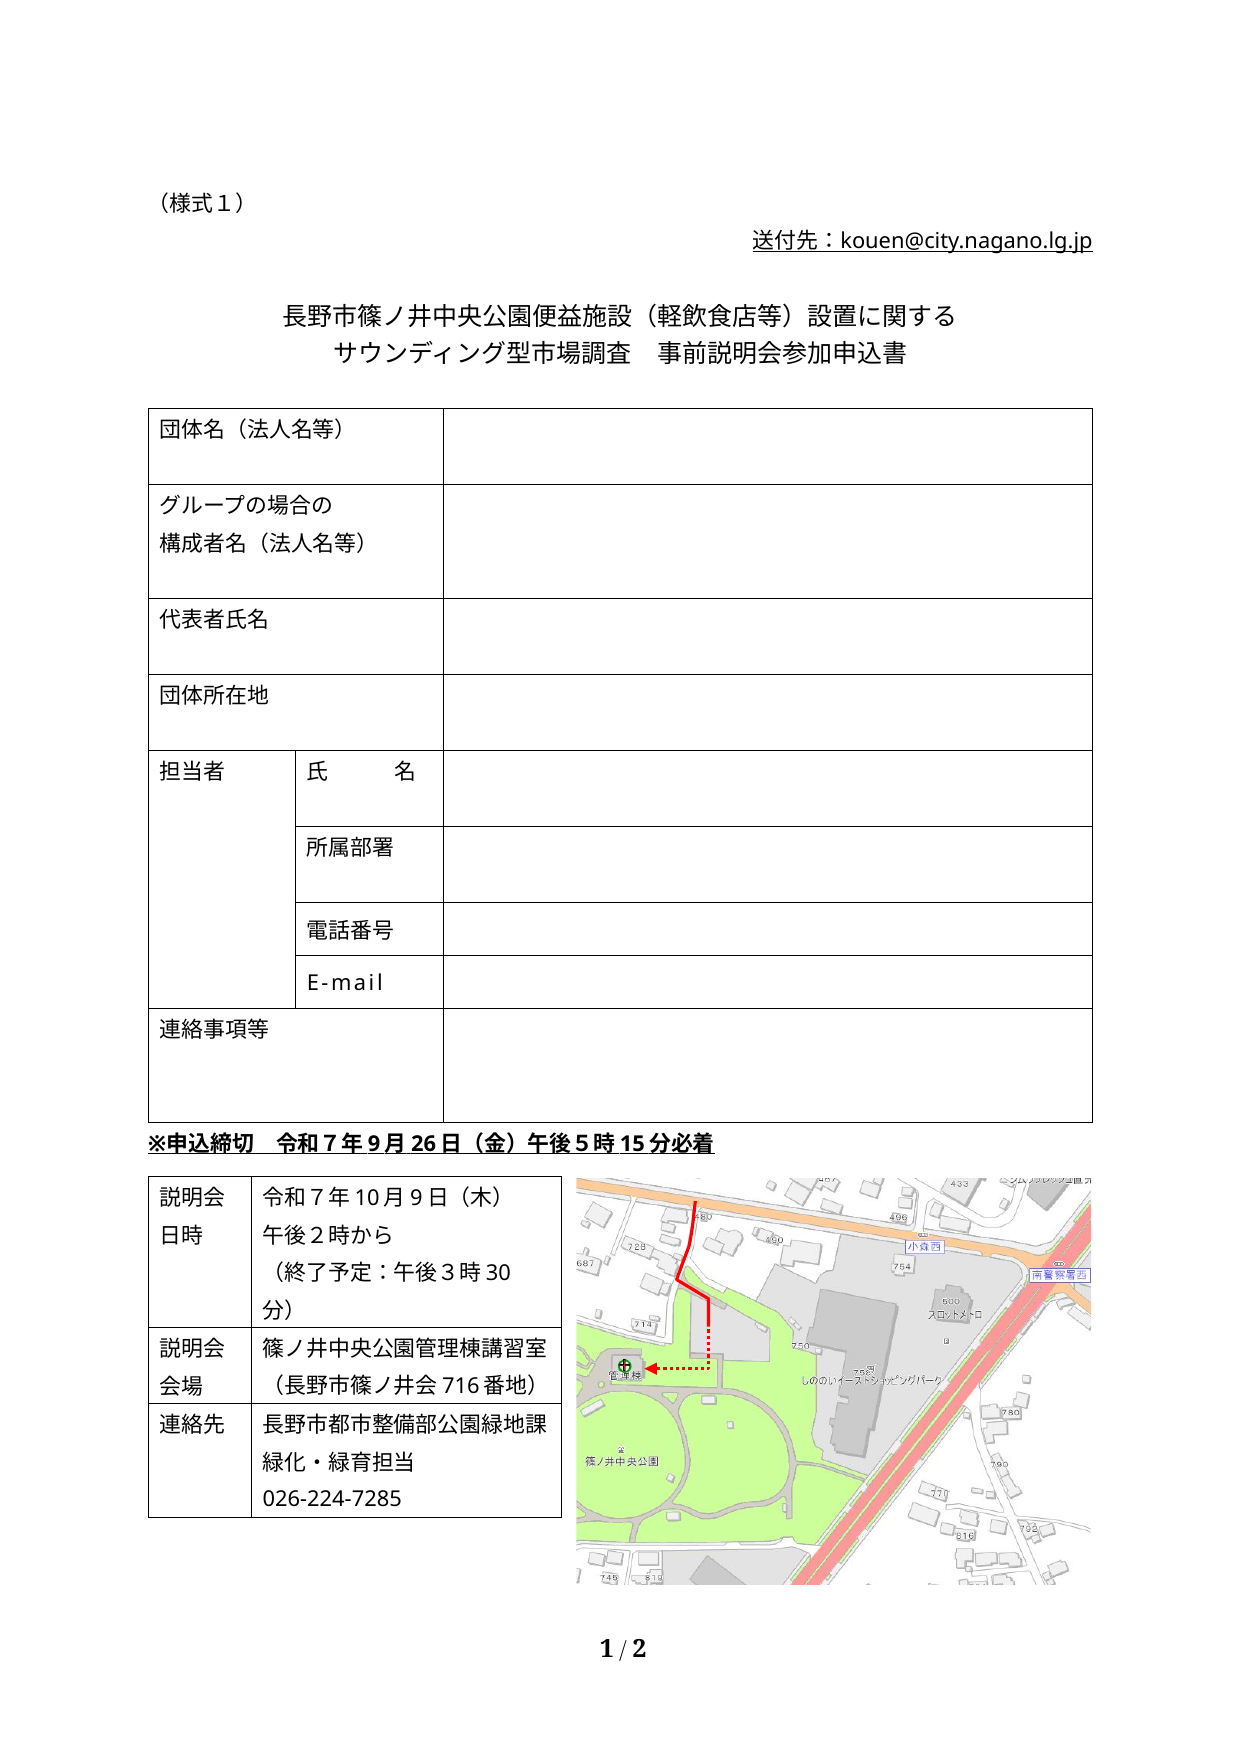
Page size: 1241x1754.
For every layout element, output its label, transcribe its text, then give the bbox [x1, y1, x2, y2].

text サウンディング型市場調査 事前説明会参加申込書 [148, 333, 1092, 371]
table_header [444, 409, 1092, 484]
table_header 令和７年10月9日（木） 午後２時から （終了予定：午後３時30分） [252, 1177, 561, 1327]
table_cell [444, 827, 1092, 902]
table_cell 連絡先 [149, 1404, 251, 1517]
table_cell 所属部署 [296, 827, 443, 902]
text ※申込締切 令和７年9月26日（金）午後５時15分必着 [148, 1123, 1092, 1160]
table_cell [444, 1009, 1092, 1122]
table_header 説明会 日時 [149, 1177, 251, 1327]
table_cell 連絡事項等 [149, 1009, 443, 1122]
table_cell [444, 751, 1092, 826]
table_cell E-mail [296, 956, 443, 1008]
text 長野市篠ノ井中央公園便益施設（軽飲食店等）設置に関する [148, 296, 1092, 333]
table_cell 団体所在地 [149, 675, 443, 750]
table_cell 氏 名 [296, 751, 443, 826]
table_cell 電話番号 [296, 903, 443, 955]
table_cell 篠ノ井中央公園管理棟講習室 （長野市篠ノ井会716番地） [252, 1328, 561, 1403]
table_cell [444, 599, 1092, 674]
table_cell 説明会 会場 [149, 1328, 251, 1403]
table_cell 長野市都市整備部公園緑地課 緑化・緑育担当 026-224-7285 [252, 1404, 561, 1517]
table_cell [444, 675, 1092, 750]
table_cell [444, 485, 1092, 598]
table_cell グループの場合の 構成者名（法人名等） [149, 485, 443, 598]
picture [576, 1178, 1092, 1585]
table_cell 代表者氏名 [149, 599, 443, 674]
table_cell [444, 956, 1092, 1008]
table_cell [444, 903, 1092, 955]
text （様式１） [148, 183, 1092, 221]
text 送付先：kouen@city.nagano.lg.jp [148, 221, 1092, 258]
table_cell 担当者 [149, 751, 295, 1008]
table_header 団体名（法人名等） [149, 409, 443, 484]
